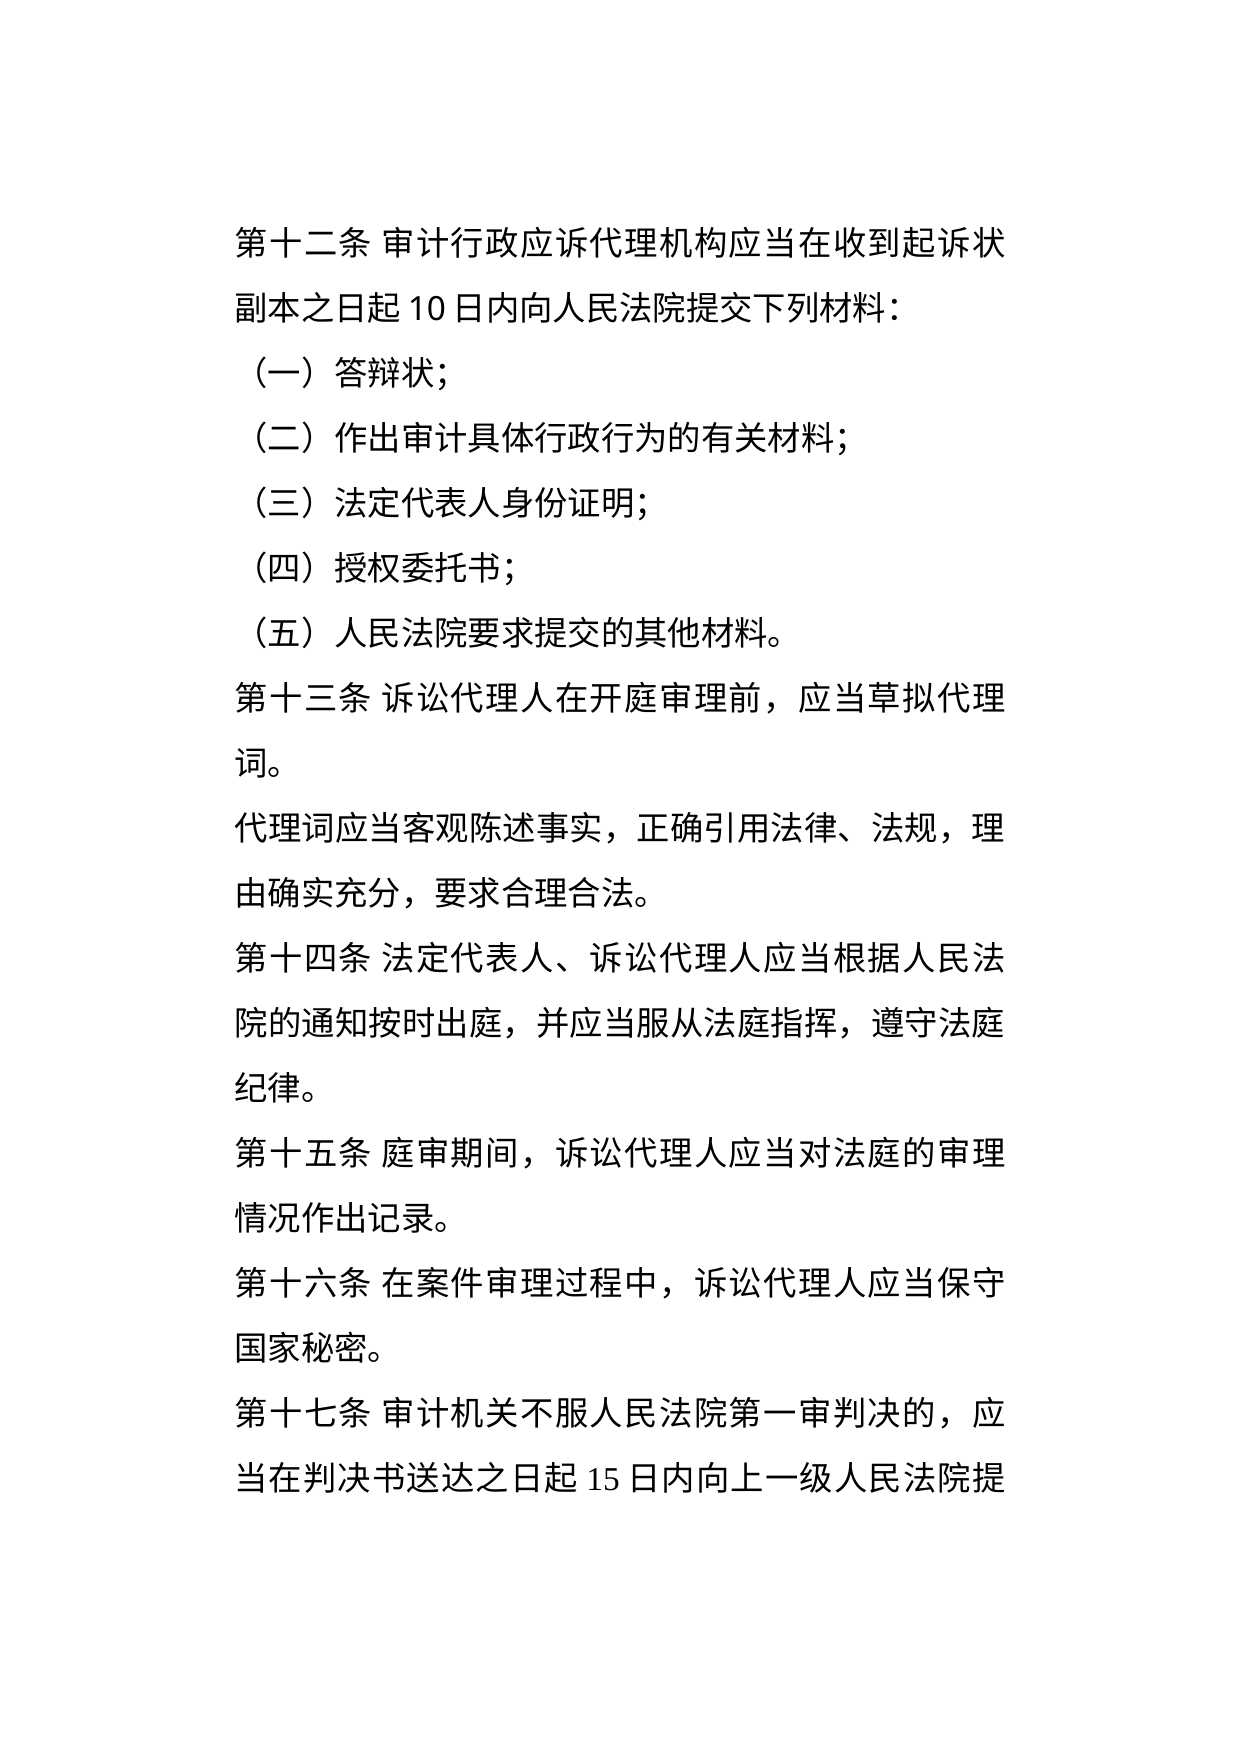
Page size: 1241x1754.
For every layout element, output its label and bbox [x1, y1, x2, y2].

table_header [188, 162, 1053, 1556]
